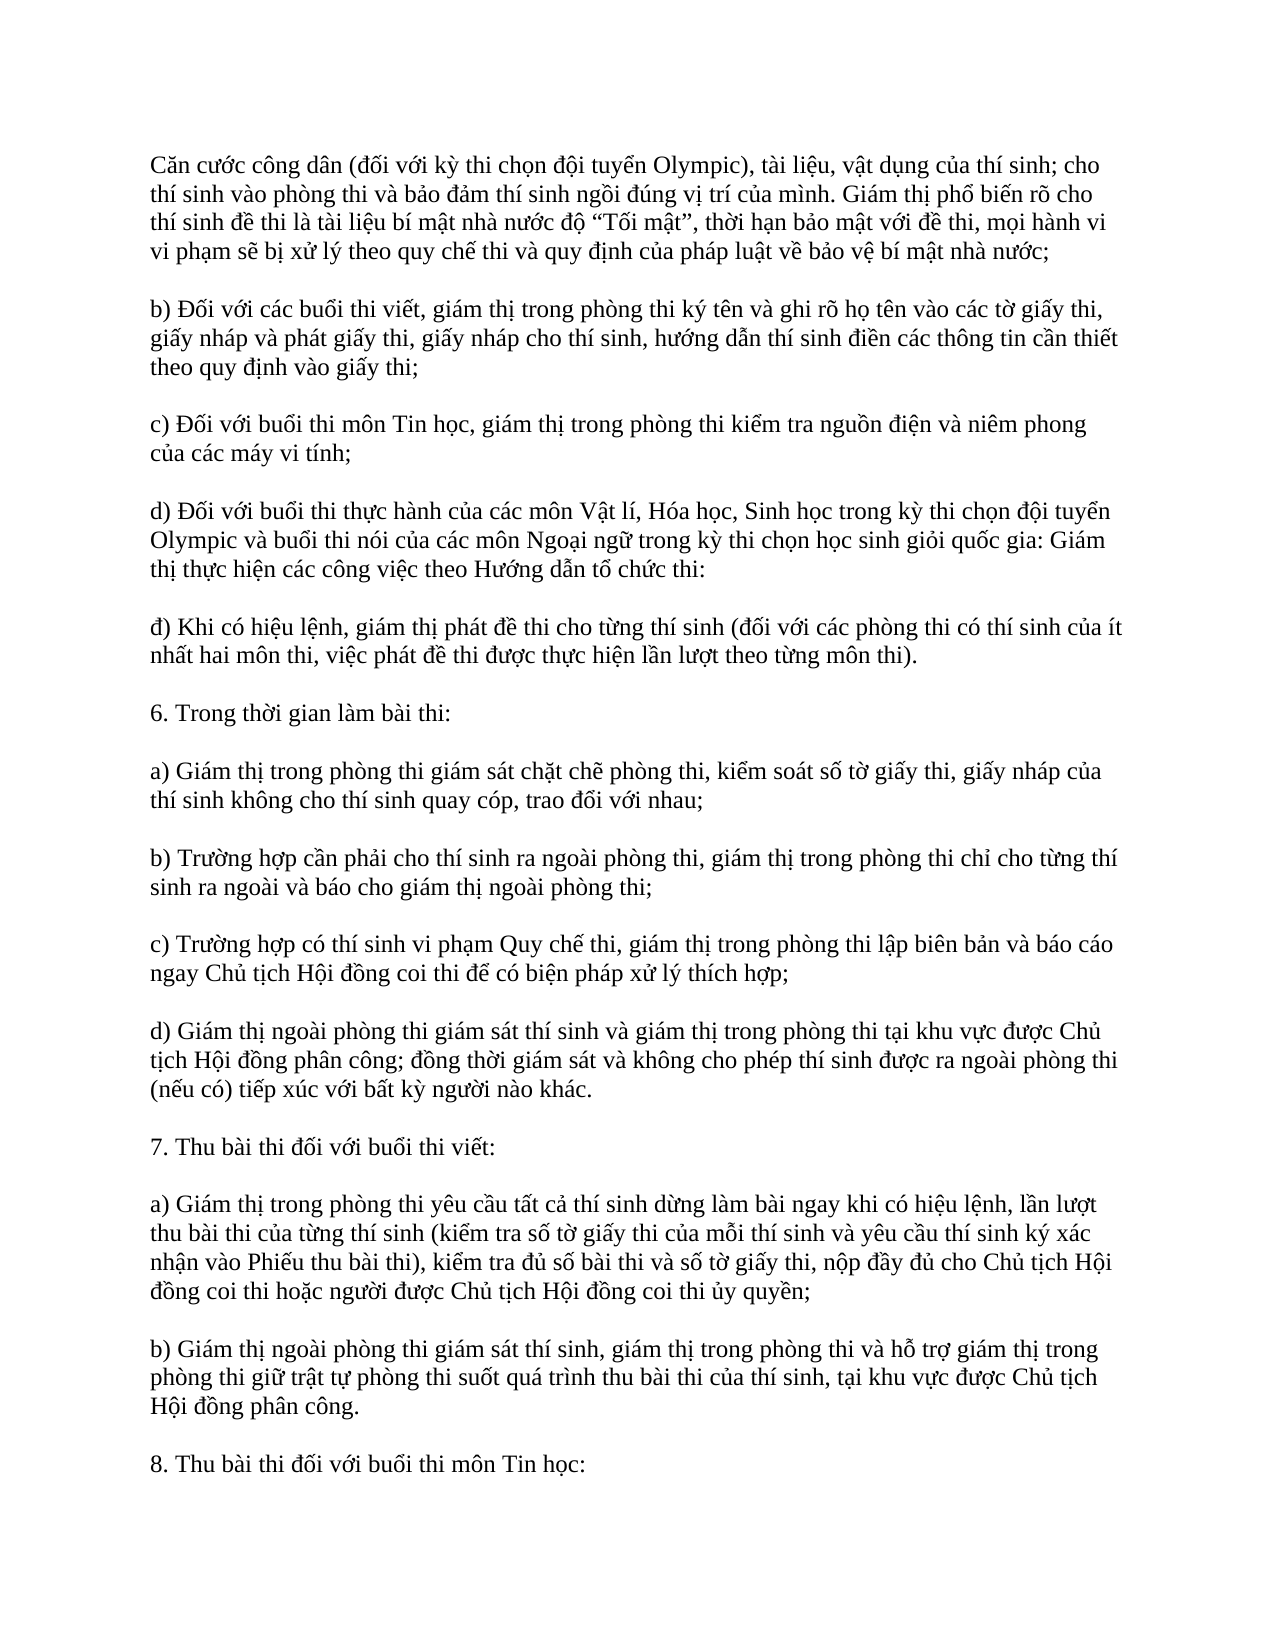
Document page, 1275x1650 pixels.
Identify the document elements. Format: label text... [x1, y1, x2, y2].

text đ) Khi có hiệu lệnh, giám thị phát đề thi cho từng thí sinh (đối với các phòng thi có thí sinh của ít nhất hai môn thi, việc phát đề thi được thực hiện lần lượt theo từng môn thi). [150, 612, 1125, 669]
text c) Trường hợp có thí sinh vi phạm Quy chế thi, giám thị trong phòng thi lập biên bản và báo cáo ngay Chủ tịch Hội đồng coi thi để có biện pháp xử lý thích hợp; [150, 929, 1125, 987]
text a) Giám thị trong phòng thi giám sát chặt chẽ phòng thi, kiểm soát số tờ giấy thi, giấy nháp của thí sinh không cho thí sinh quay cóp, trao đổi với nhau; [150, 756, 1125, 814]
text d) Đối với buổi thi thực hành của các môn Vật lí, Hóa học, Sinh học trong kỳ thi chọn đội tuyển Olympic và buổi thi nói của các môn Ngoại ngữ trong kỳ thi chọn học sinh giỏi quốc gia: Giám thị thực hiện các công việc theo Hướng dẫn tổ chức thi: [150, 496, 1125, 582]
text b) Đối với các buổi thi viết, giám thị trong phòng thi ký tên và ghi rõ họ tên vào các tờ giấy thi, giấy nháp và phát giấy thi, giấy nháp cho thí sinh, hướng dẫn thí sinh điền các thông tin cần thiết theo quy định vào giấy thi; [150, 294, 1125, 380]
text b) Giám thị ngoài phòng thi giám sát thí sinh, giám thị trong phòng thi và hỗ trợ giám thị trong phòng thi giữ trật tự phòng thi suốt quá trình thu bài thi của thí sinh, tại khu vực được Chủ tịch Hội đồng phân công. [150, 1334, 1125, 1420]
text 7. Thu bài thi đối với buổi thi viết: [150, 1132, 1125, 1160]
text c) Đối với buổi thi môn Tin học, giám thị trong phòng thi kiểm tra nguồn điện và niêm phong của các máy vi tính; [150, 409, 1125, 467]
text d) Giám thị ngoài phòng thi giám sát thí sinh và giám thị trong phòng thi tại khu vực được Chủ tịch Hội đồng phân công; đồng thời giám sát và không cho phép thí sinh được ra ngoài phòng thi (nếu có) tiếp xúc với bất kỳ người nào khác. [150, 1016, 1125, 1102]
text 8. Thu bài thi đối với buổi thi môn Tin học: [150, 1449, 1125, 1478]
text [150, 150, 1125, 265]
text 6. Trong thời gian làm bài thi: [150, 698, 1125, 727]
text b) Trường hợp cần phải cho thí sinh ra ngoài phòng thi, giám thị trong phòng thi chỉ cho từng thí sinh ra ngoài và báo cho giám thị ngoài phòng thi; [150, 843, 1125, 900]
text a) Giám thị trong phòng thi yêu cầu tất cả thí sinh dừng làm bài ngay khi có hiệu lệnh, lần lượt thu bài thi của từng thí sinh (kiểm tra số tờ giấy thi của mỗi thí sinh và yêu cầu thí sinh ký xác nhận vào Phiếu thu bài thi), kiểm tra đủ số bài thi và số tờ giấy thi, nộp đầy đủ cho Chủ tịch Hội đồng coi thi hoặc người được Chủ tịch Hội đồng coi thi ủy quyền; [150, 1189, 1125, 1304]
